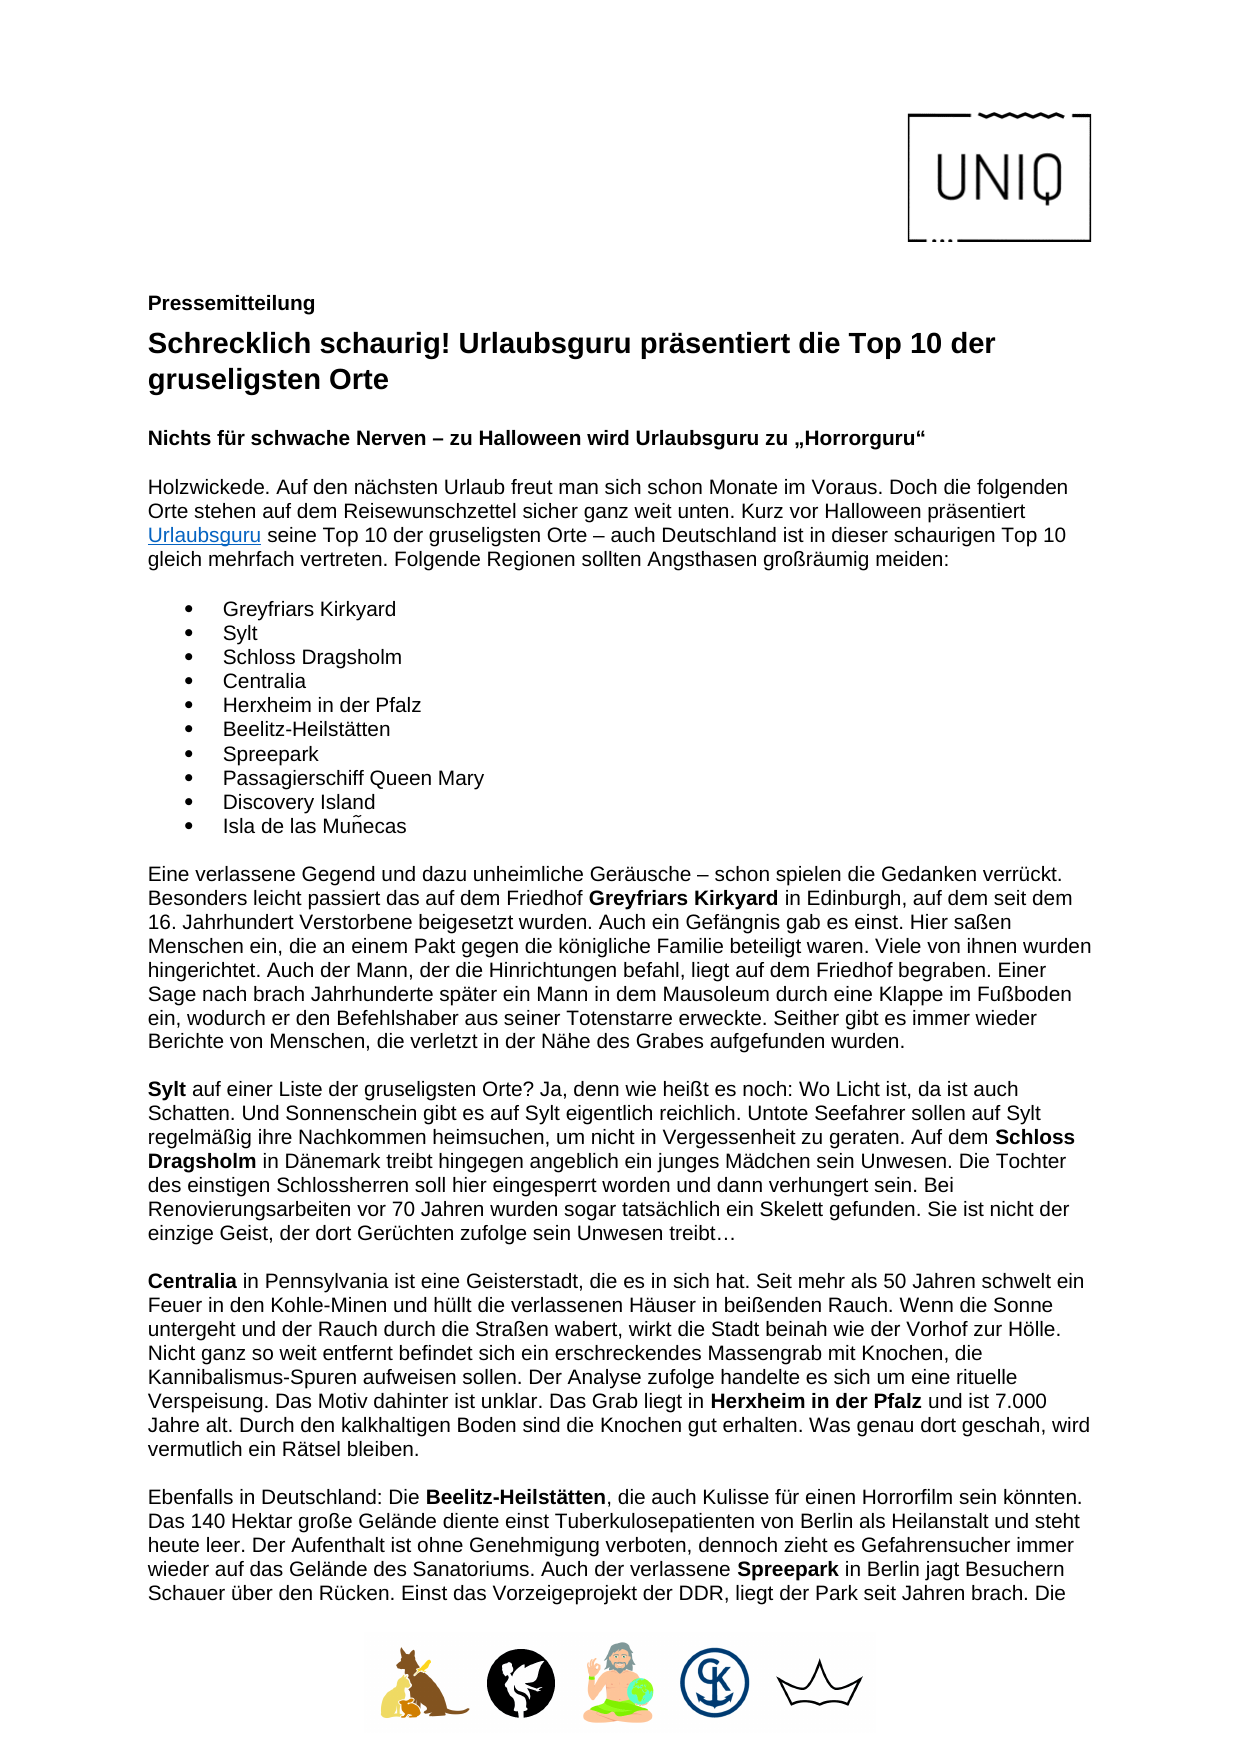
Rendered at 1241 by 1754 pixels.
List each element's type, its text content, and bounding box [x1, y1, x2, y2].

list Herxheim in der Pfalz [185, 693, 1092, 717]
text Pressemitteilung [148, 291, 1092, 314]
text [148, 1484, 1092, 1604]
list Beelitz-Heilstätten [185, 717, 1092, 741]
list Sylt [185, 621, 1092, 645]
text Schrecklich schaurig! Urlaubsguru präsentiert die Top 10 der gruseligsten Orte [148, 327, 1092, 396]
list Schloss Dragsholm [185, 645, 1092, 669]
text Sylt auf einer Liste der gruseligsten Orte? Ja, denn wie heißt es noch: Wo Licht ist, da ist auch Schatten. Und Sonnenschein gibt es auf Sylt eigentlich reichlich. Untote Seefahrer sollen auf Sylt regelmäßig ihre Nachkommen heimsuchen, um nicht in Vergessenheit zu geraten. Auf dem Schloss Dragsholm in Dänemark treibt hingegen angeblich ein junges Mädchen sein Unwesen. Die Tochter des einstigen Schlossherren soll hier eingesperrt worden und dann verhungert sein. Bei Renovierungsarbeiten vor 70 Jahren wurden sogar tatsächlich ein Skelett gefunden. Sie ist nicht der einzige Geist, der dort Gerüchten zufolge sein Unwesen treibt… [148, 1077, 1092, 1245]
text Holzwickede. Auf den nächsten Urlaub freut man sich schon Monate im Voraus. Doch die folgenden Orte stehen auf dem Reisewunschzettel sicher ganz weit unten. Kurz vor Halloween präsentiert Urlaubsguru seine Top 10 der gruseligsten Orte – auch Deutschland ist in dieser schaurigen Top 10 gleich mehrfach vertreten. Folgende Regionen sollten Angsthasen großräumig meiden: [148, 451, 1092, 571]
text Centralia in Pennsylvania ist eine Geisterstadt, die es in sich hat. Seit mehr als 50 Jahren schwelt ein Feuer in den Kohle-Minen und hüllt die verlassenen Häuser in beißenden Rauch. Wenn die Sonne untergeht und der Rauch durch die Straßen wabert, wirkt die Stadt beinah wie der Vorhof zur Hölle. Nicht ganz so weit entfernt befindet sich ein erschreckendes Massengrab mit Knochen, die Kannibalismus-Spuren aufweisen sollen. Der Analyse zufolge handelte es sich um eine rituelle Verspeisung. Das Motiv dahinter ist unklar. Das Grab liegt in Herxheim in der Pfalz und ist 7.000 Jahre alt. Durch den kalkhaltigen Boden sind die Knochen gut erhalten. Was genau dort geschah, wird vermutlich ein Rätsel bleiben. [148, 1269, 1092, 1461]
picture [363, 1632, 877, 1733]
list Isla de las Mun᷉ecas [185, 813, 1092, 838]
picture [906, 112, 1091, 241]
list Greyfriars Kirkyard [185, 597, 1092, 621]
list Passagierschiff Queen Mary [185, 765, 1092, 789]
list Spreepark [185, 741, 1092, 765]
list Discovery Island [185, 789, 1092, 813]
text Nichts für schwache Nerven – zu Halloween wird Urlaubsguru zu „Horrorguru“ [148, 426, 1092, 449]
text Eine verlassene Gegend und dazu unheimliche Geräusche – schon spielen die Gedanken verrückt. Besonders leicht passiert das auf dem Friedhof Greyfriars Kirkyard in Edinburgh, auf dem seit dem 16. Jahrhundert Verstorbene beigesetzt wurden. Auch ein Gefängnis gab es einst. Hier saßen Menschen ein, die an einem Pakt gegen die königliche Familie beteiligt waren. Viele von ihnen wurden hingerichtet. Auch der Mann, der die Hinrichtungen befahl, liegt auf dem Friedhof begraben. Einer Sage nach brach Jahrhunderte später ein Mann in dem Mausoleum durch eine Klappe im Fußboden ein, wodurch er den Befehlshaber aus seiner Totenstarre erweckte. Seither gibt es immer wieder Berichte von Menschen, die verletzt in der Nähe des Grabes aufgefunden wurden. [148, 862, 1092, 1053]
list Centralia [185, 669, 1092, 693]
